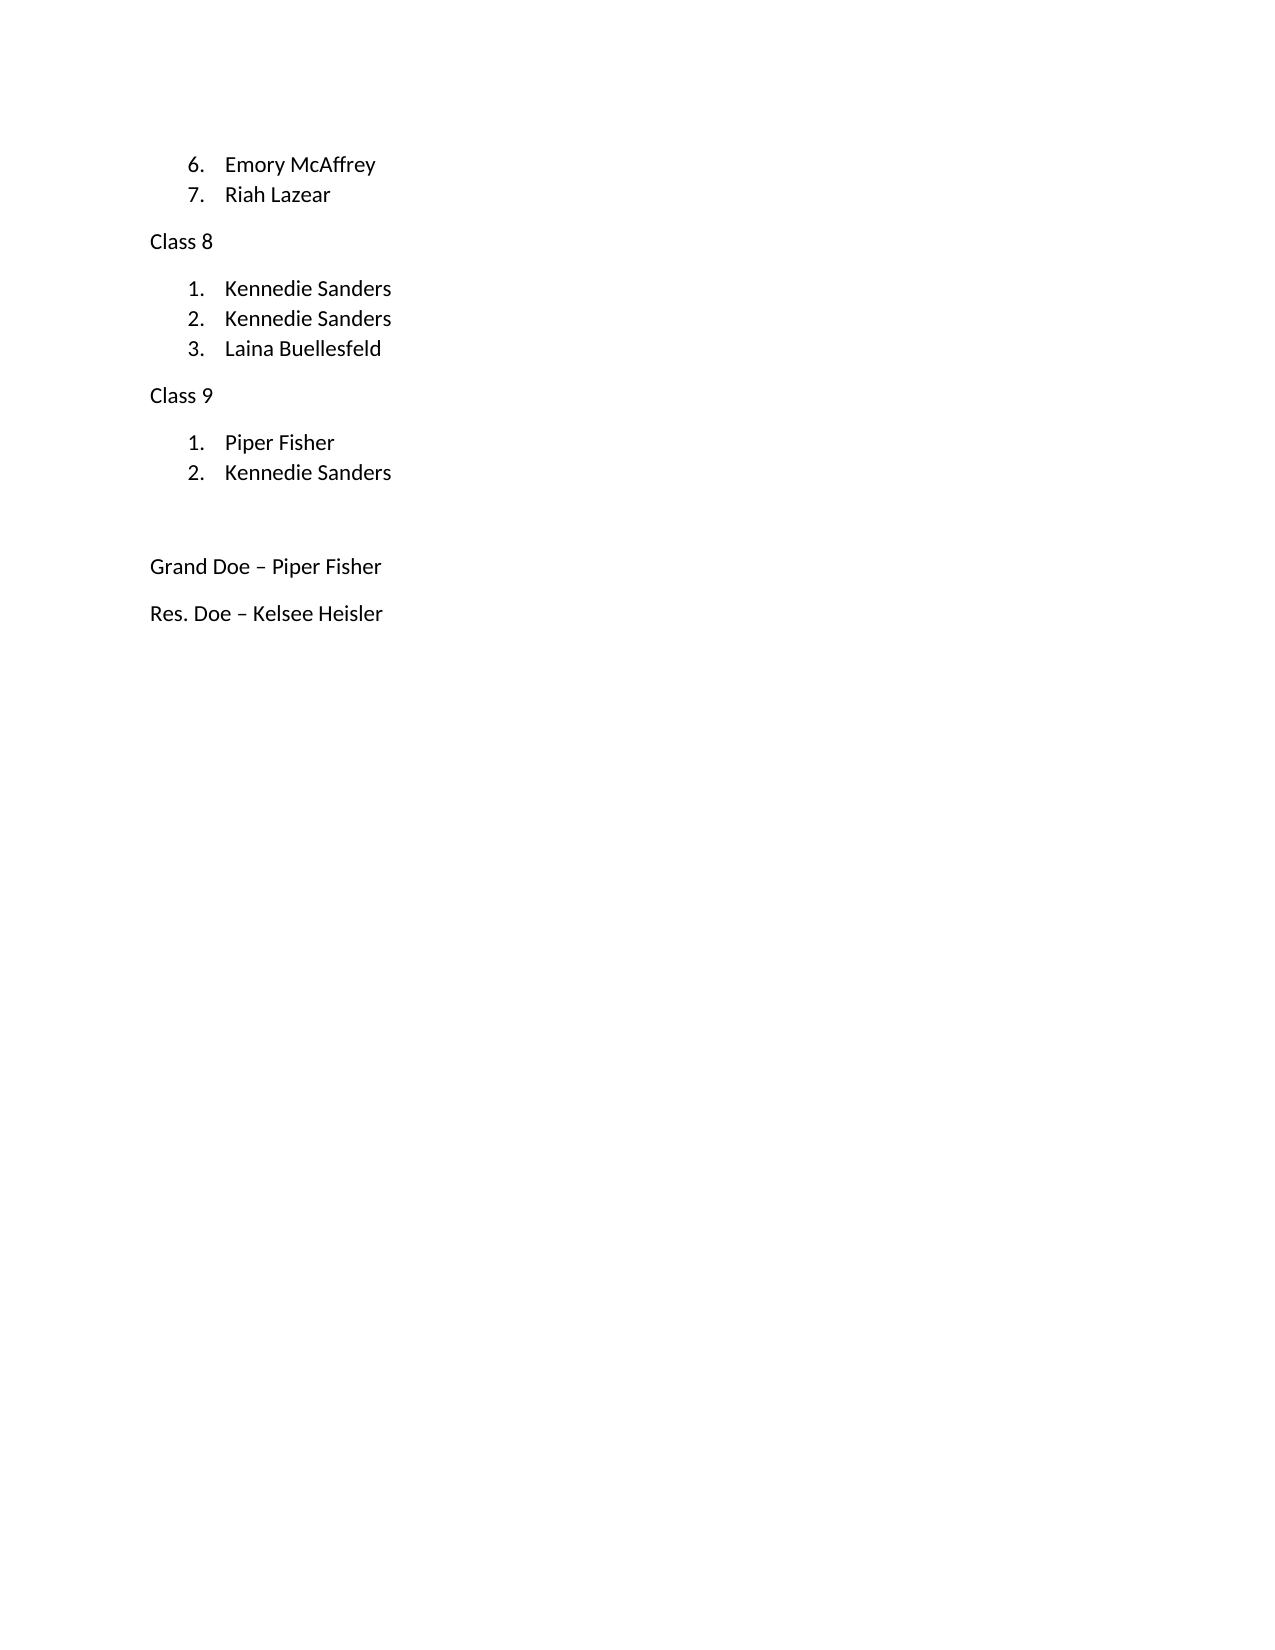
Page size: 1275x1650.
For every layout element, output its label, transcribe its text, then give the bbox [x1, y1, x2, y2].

list Piper Fisher [187, 428, 1125, 456]
list Kennedie Sanders [187, 274, 1125, 302]
list Kennedie Sanders [187, 458, 1125, 486]
list Kennedie Sanders [187, 304, 1125, 332]
text Res. Doe – Kelsee Heisler [150, 599, 1125, 627]
text Class 9 [150, 381, 1125, 409]
text Grand Doe – Piper Fisher [150, 552, 1125, 580]
text Class 8 [150, 227, 1125, 255]
list Riah Lazear [187, 180, 1125, 208]
list Emory McAffrey [187, 150, 1125, 178]
list Laina Buellesfeld [187, 334, 1125, 362]
